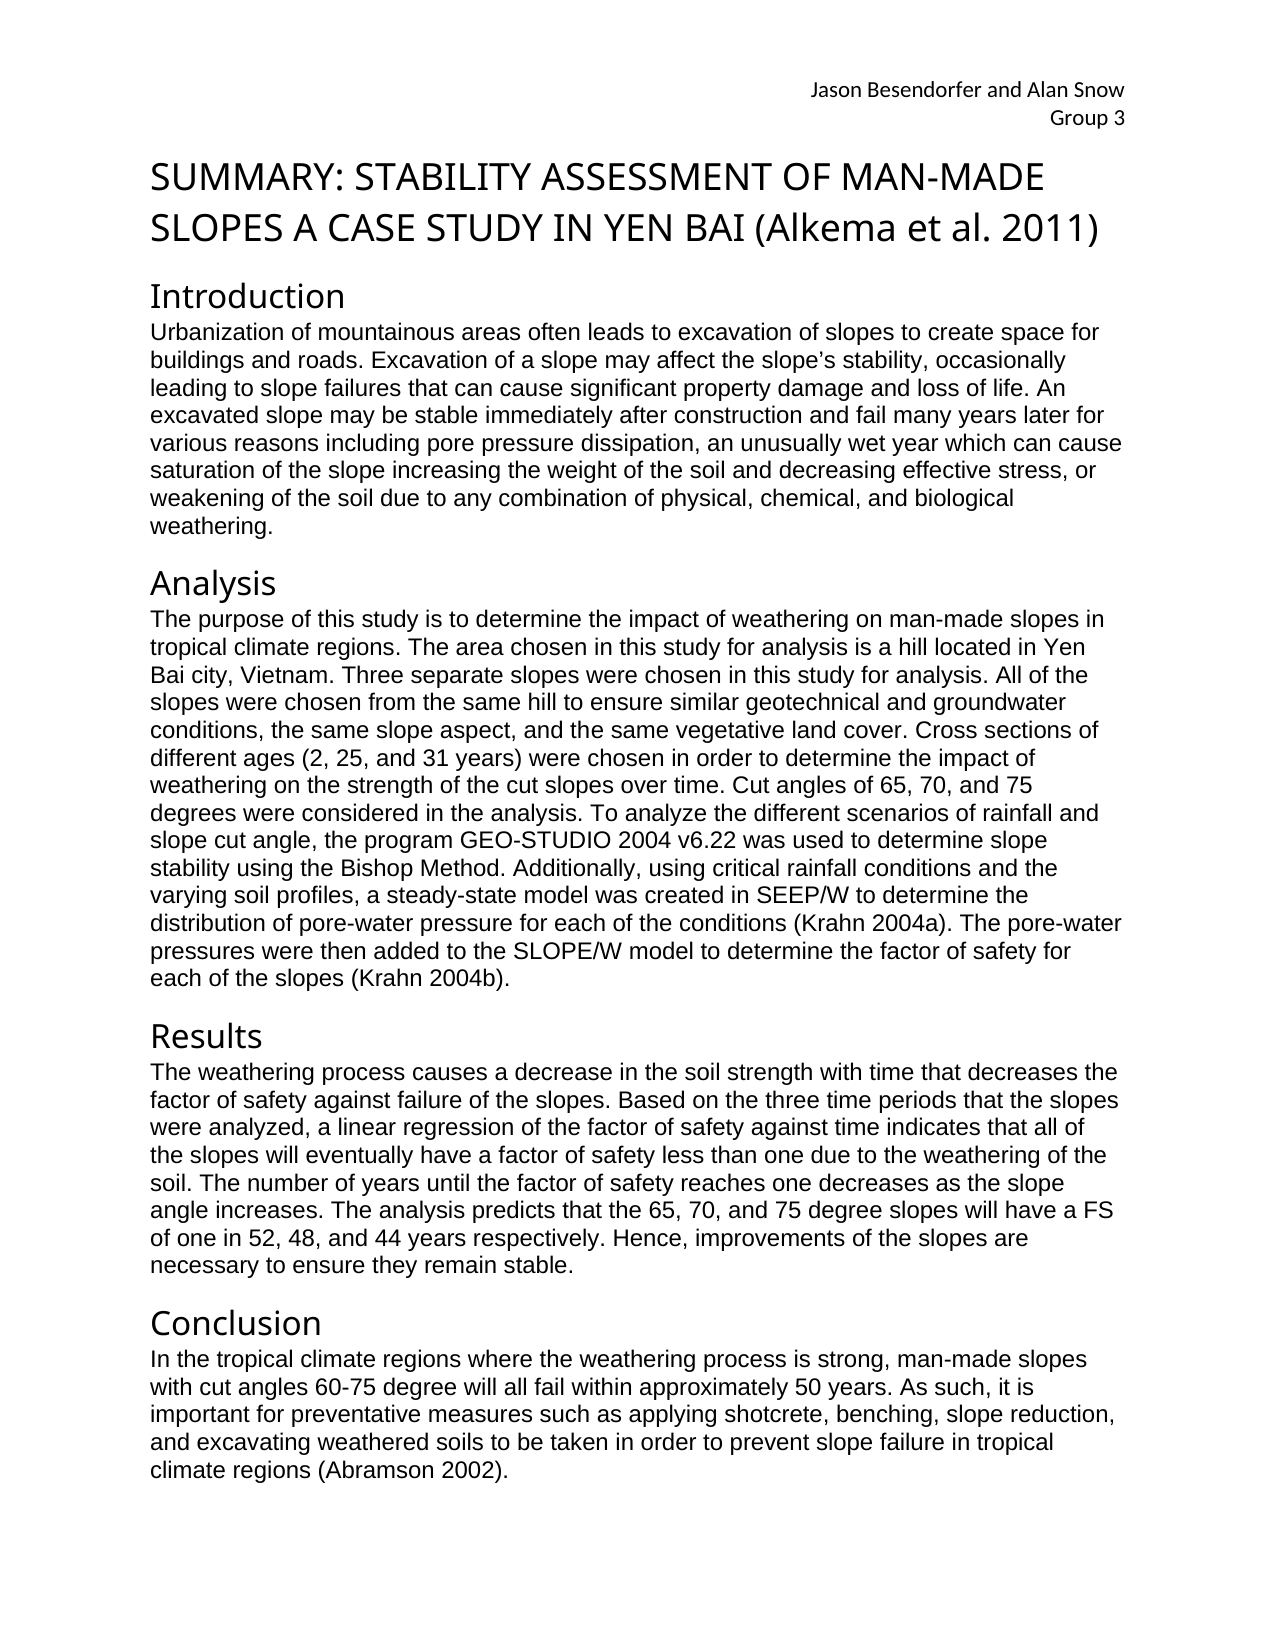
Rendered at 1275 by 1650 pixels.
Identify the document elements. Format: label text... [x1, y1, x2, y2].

text The weathering process causes a decrease in the soil strength with time that decreases the factor of safety against failure of the slopes. Based on the three time periods that the slopes were analyzed, a linear regression of the factor of safety against time indicates that all of the slopes will eventually have a factor of safety less than one due to the weathering of the soil. The number of years until the factor of safety reaches one decreases as the slope angle increases. The analysis predicts that the 65, 70, and 75 degree slopes will have a FS of one in 52, 48, and 44 years respectively. Hence, improvements of the slopes are necessary to ensure they remain stable. [150, 1058, 1125, 1279]
text SUMMARY: STABILITY ASSESSMENT OF MAN-MADE SLOPES A CASE STUDY IN YEN BAI (Alkema et al. 2011) [150, 150, 1125, 252]
text Introduction [150, 273, 1125, 318]
text Urbanization of mountainous areas often leads to excavation of slopes to create space for buildings and roads. Excavation of a slope may affect the slope’s stability, occasionally leading to slope failures that can cause significant property damage and loss of life. An excavated slope may be stable immediately after construction and fail many years later for various reasons including pore pressure dissipation, an unusually wet year which can cause saturation of the slope increasing the weight of the soil and decreasing effective stress, or weakening of the soil due to any combination of physical, chemical, and biological weathering. [150, 318, 1125, 539]
text In the tropical climate regions where the weathering process is strong, man-made slopes with cut angles 60-75 degree will all fail within approximately 50 years. As such, it is important for preventative measures such as applying shotcrete, benching, slope reduction, and excavating weathered soils to be taken in order to prevent slope failure in tropical climate regions (Abramson 2002). [150, 1345, 1125, 1483]
text The purpose of this study is to determine the impact of weathering on man-made slopes in tropical climate regions. The area chosen in this study for analysis is a hill located in Yen Bai city, Vietnam. Three separate slopes were chosen in this study for analysis. All of the slopes were chosen from the same hill to ensure similar geotechnical and groundwater conditions, the same slope aspect, and the same vegetative land cover. Cross sections of different ages (2, 25, and 31 years) were chosen in order to determine the impact of weathering on the strength of the cut slopes over time. Cut angles of 65, 70, and 75 degrees were considered in the analysis. To analyze the different scenarios of rainfall and slope cut angle, the program GEO-STUDIO 2004 v6.22 was used to determine slope stability using the Bishop Method. Additionally, using critical rainfall conditions and the varying soil profiles, a steady-state model was created in SEEP/W to determine the distribution of pore-water pressure for each of the conditions (Krahn 2004a). The pore-water pressures were then added to the SLOPE/W model to determine the factor of safety for each of the slopes (Krahn 2004b). [150, 605, 1125, 992]
text Results [150, 1013, 1125, 1058]
text Analysis [150, 560, 1125, 605]
text Conclusion [150, 1300, 1125, 1345]
